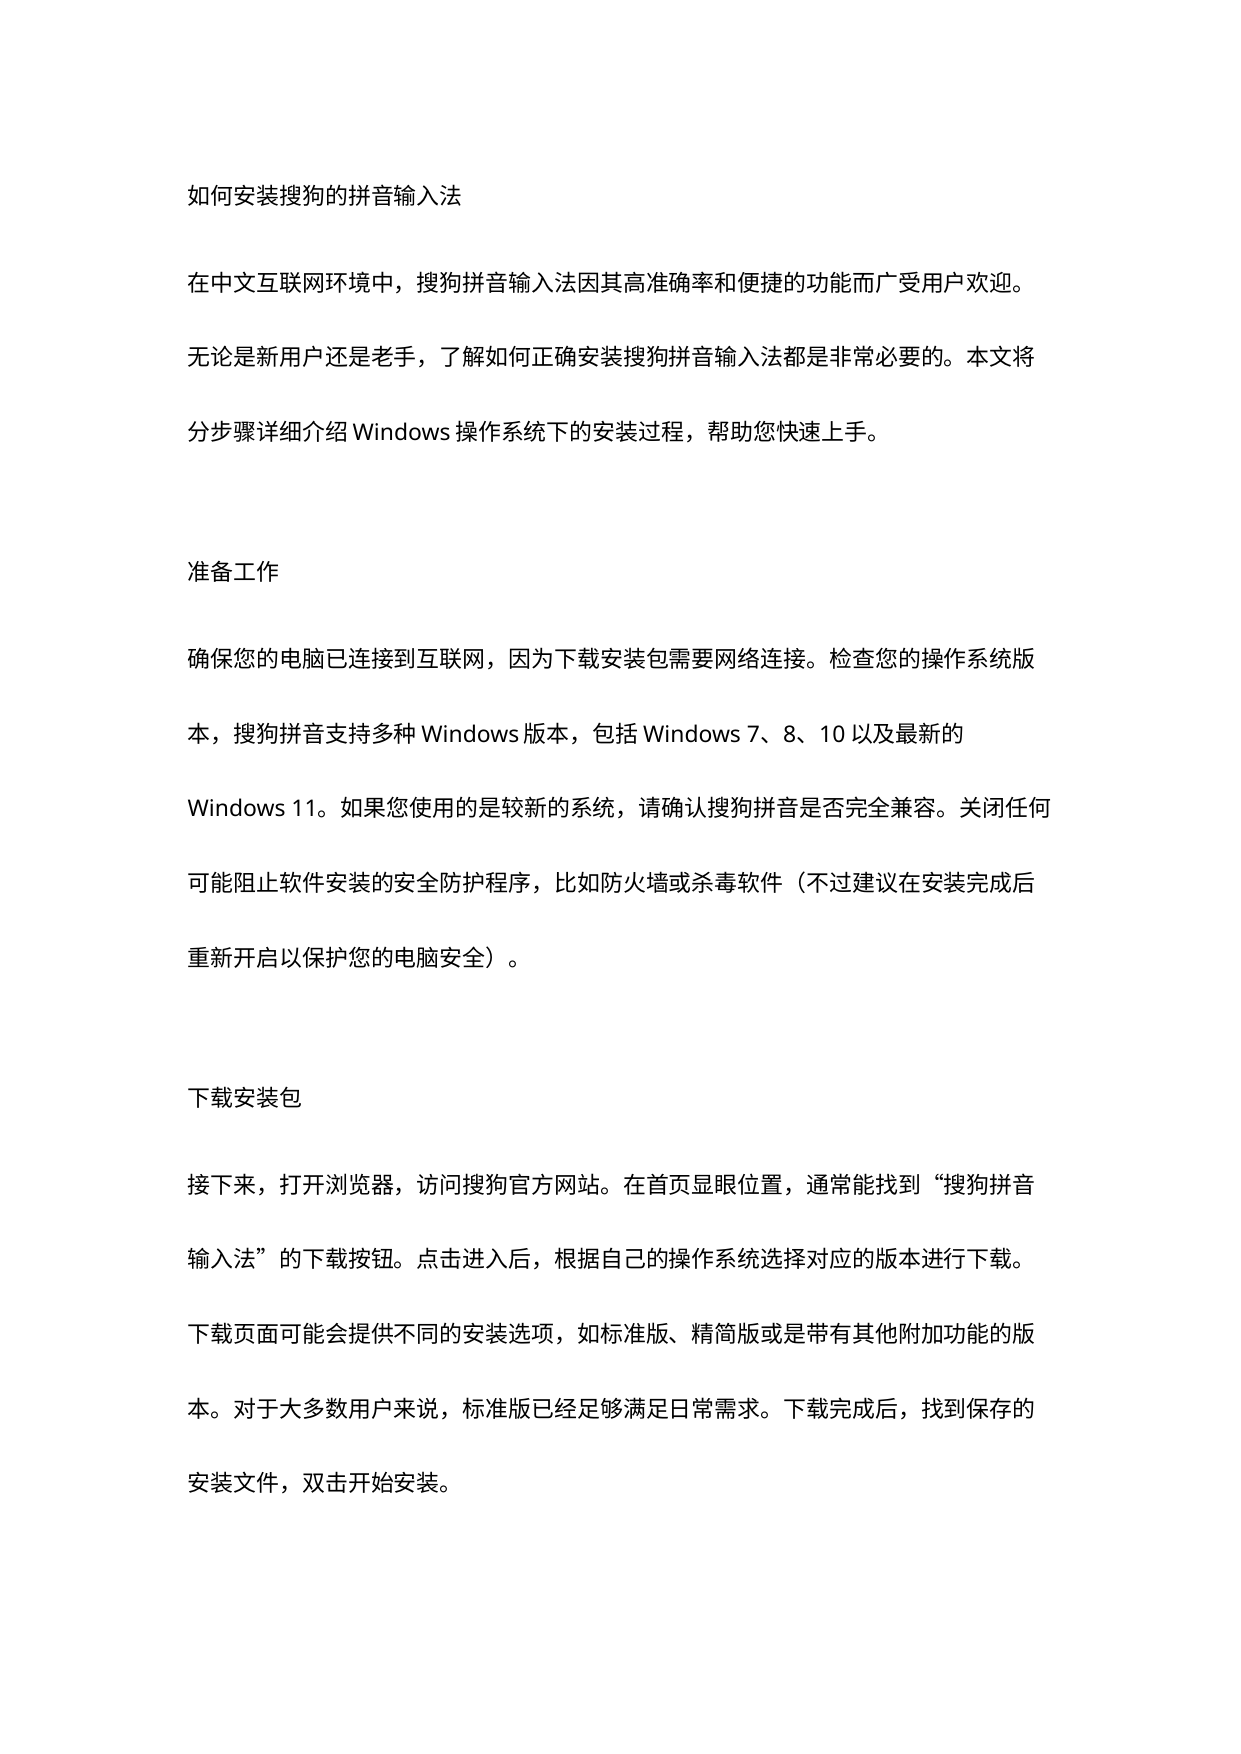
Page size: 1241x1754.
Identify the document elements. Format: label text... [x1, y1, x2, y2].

text 准备工作 [187, 538, 1053, 603]
text 确保您的电脑已连接到互联网，因为下载安装包需要网络连接。检查您的操作系统版本，搜狗拼音支持多种Windows版本，包括Windows 7、8、10以及最新的Windows 11。如果您使用的是较新的系统，请确认搜狗拼音是否完全兼容。关闭任何可能阻止软件安装的安全防护程序，比如防火墙或杀毒软件（不过建议在安装完成后重新开启以保护您的电脑安全）。 [187, 625, 1053, 989]
text 在中文互联网环境中，搜狗拼音输入法因其高准确率和便捷的功能而广受用户欢迎。无论是新用户还是老手，了解如何正确安装搜狗拼音输入法都是非常必要的。本文将分步骤详细介绍Windows操作系统下的安装过程，帮助您快速上手。 [187, 248, 1053, 463]
text 接下来，打开浏览器，访问搜狗官方网站。在首页显眼位置，通常能找到“搜狗拼音输入法”的下载按钮。点击进入后，根据自己的操作系统选择对应的版本进行下载。下载页面可能会提供不同的安装选项，如标准版、精简版或是带有其他附加功能的版本。对于大多数用户来说，标准版已经足够满足日常需求。下载完成后，找到保存的安装文件，双击开始安装。 [187, 1151, 1053, 1514]
text 下载安装包 [187, 1064, 1053, 1129]
text 如何安装搜狗的拼音输入法 [187, 162, 1053, 227]
